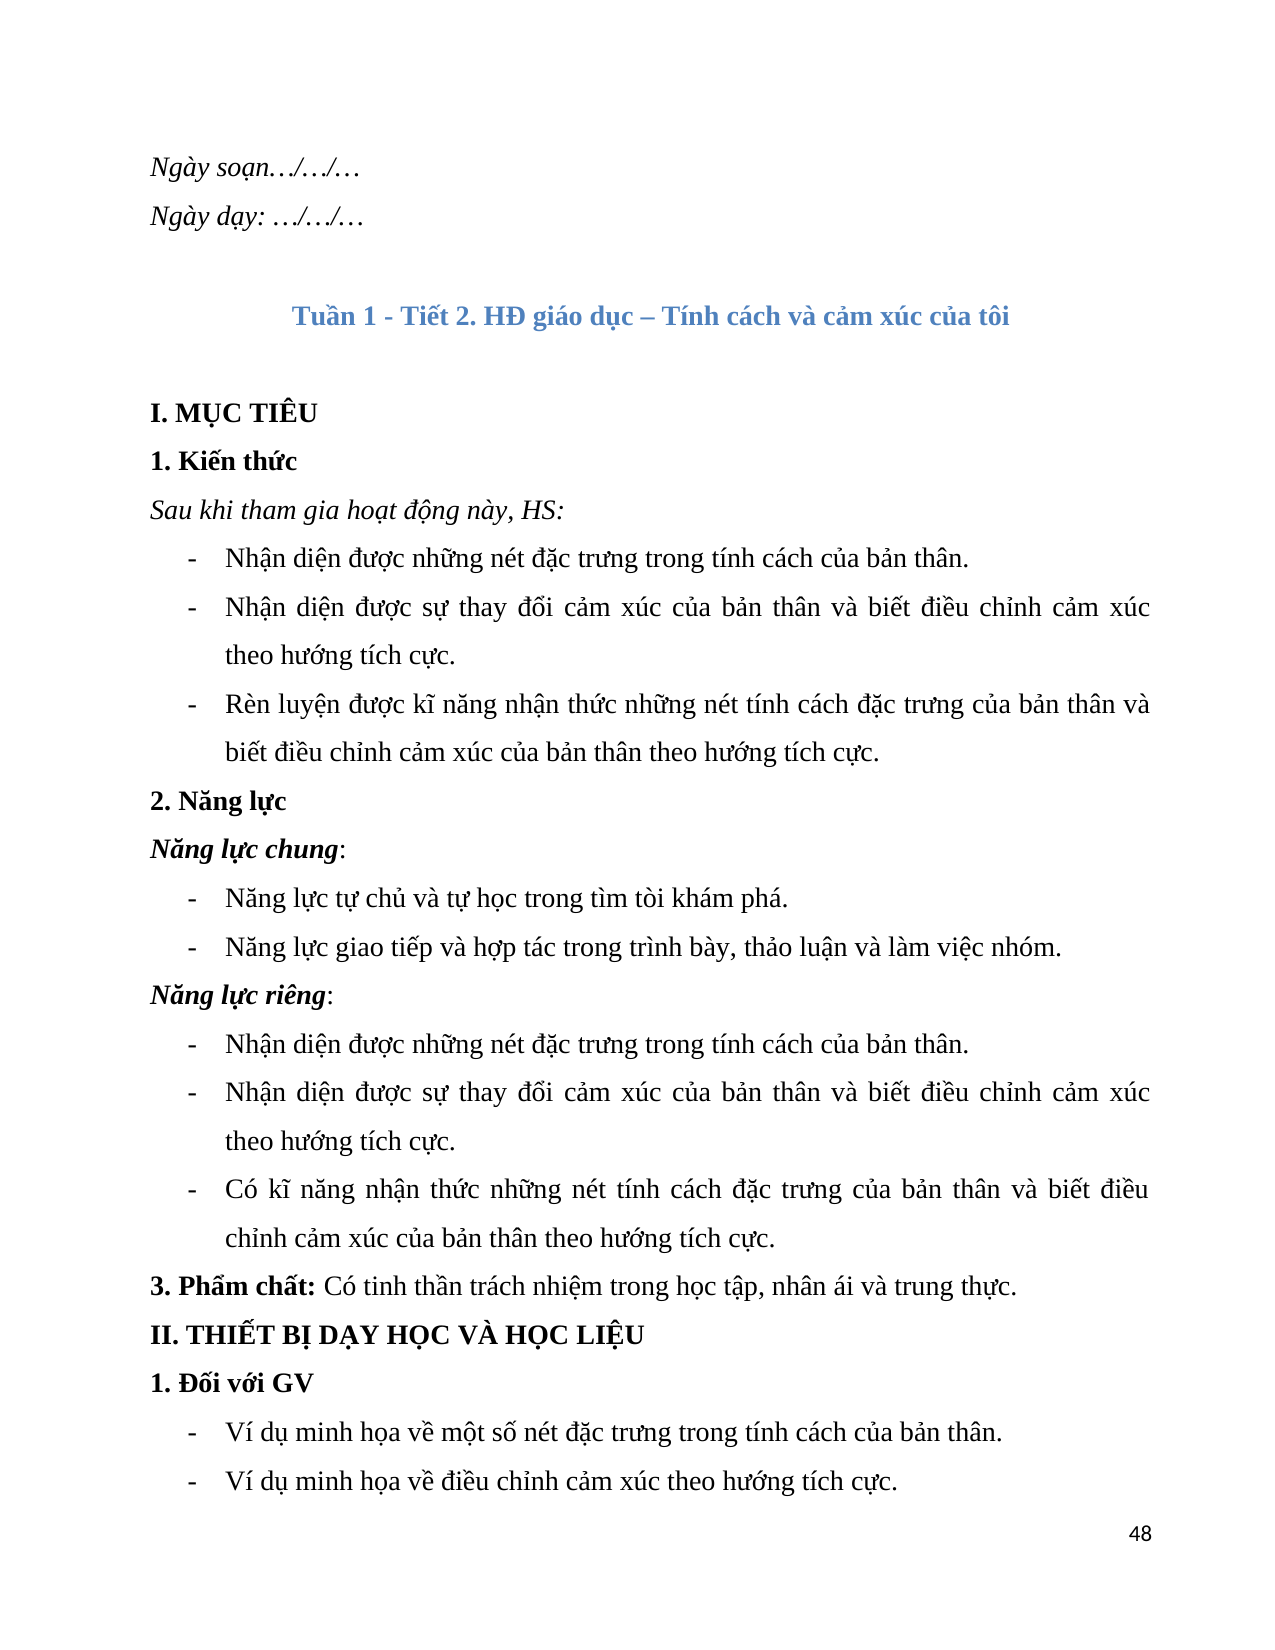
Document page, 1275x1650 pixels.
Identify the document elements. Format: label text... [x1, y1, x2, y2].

text I. MỤC TIÊU [150, 396, 1152, 428]
list Ví dụ minh họa về điều chỉnh cảm xúc theo hướng tích cực. [187, 1464, 1152, 1496]
text Sau khi tham gia hoạt động này, HS: [150, 493, 1152, 525]
list Năng lực giao tiếp và hợp tác trong trình bày, thảo luận và làm việc nhóm. [187, 930, 1152, 962]
list Rèn luyện được kĩ năng nhận thức những nét tính cách đặc trưng của bản thân và biết điều chỉnh cảm xúc của bản thân theo hướng tích cực. [187, 687, 1152, 768]
list Nhận diện được sự thay đổi cảm xúc của bản thân và biết điều chỉnh cảm xúc theo hướng tích cực. [187, 590, 1152, 671]
text II. THIẾT BỊ DẠY HỌC VÀ HỌC LIỆU [150, 1318, 1152, 1350]
text 1. Đối với GV [150, 1367, 1152, 1399]
list Năng lực tự chủ và tự học trong tìm tòi khám phá. [187, 881, 1152, 913]
list Nhận diện được sự thay đổi cảm xúc của bản thân và biết điều chỉnh cảm xúc theo hướng tích cực. [187, 1075, 1152, 1156]
list Có kĩ năng nhận thức những nét tính cách đặc trưng của bản thân và biết điều chỉnh cảm xúc của bản thân theo hướng tích cực. [187, 1172, 1152, 1253]
text 1. Kiến thức [150, 444, 1152, 477]
list Ví dụ minh họa về một số nét đặc trưng trong tính cách của bản thân. [187, 1415, 1152, 1447]
text Ngày dạy: …/…/… [150, 198, 1152, 231]
text Năng lực chung: [150, 833, 1152, 865]
text Năng lực riêng: [150, 978, 1152, 1011]
text Ngày soạn…/…/… [150, 150, 1152, 182]
text 3. Phẩm chất: Có tinh thần trách nhiệm trong học tập, nhân ái và trung thực. [150, 1269, 1152, 1302]
list Nhận diện được những nét đặc trưng trong tính cách của bản thân. [187, 1027, 1152, 1059]
subtitle Tuần 1 - Tiết 2. HĐ giáo dục – Tính cách và cảm xúc của tôi [150, 299, 1152, 331]
text 2. Năng lực [150, 784, 1152, 816]
list Nhận diện được những nét đặc trưng trong tính cách của bản thân. [187, 541, 1152, 574]
